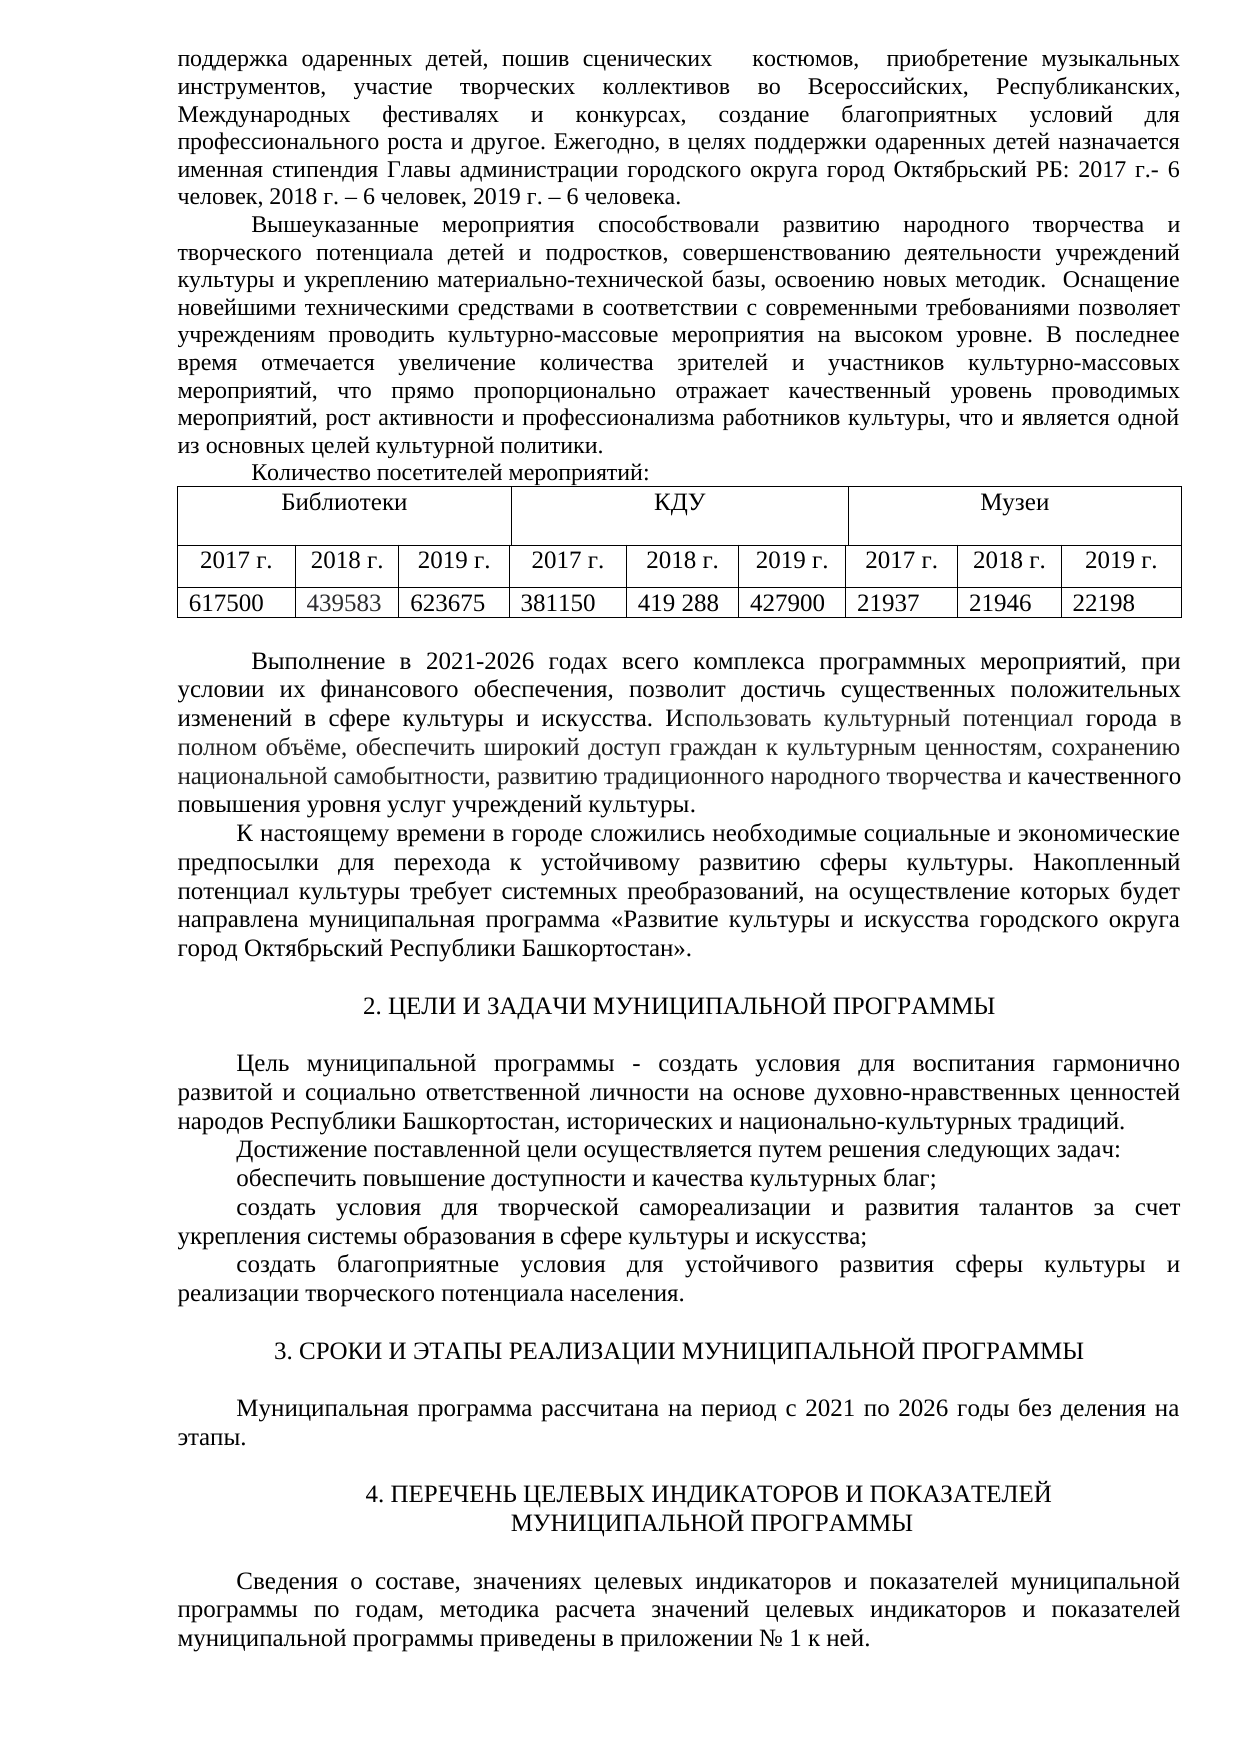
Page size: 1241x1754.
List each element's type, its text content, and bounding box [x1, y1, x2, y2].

text Цель муниципальной программы - создать условия для воспитания гармонично развитой и социально ответственной личности на основе духовно-нравственных ценностей народов Республики Башкортостан, исторических и национально-культурных традиций. [177, 1048, 1181, 1134]
table_cell 2017 г. [178, 546, 295, 587]
table_cell 2019 г. [1062, 546, 1181, 587]
table_cell 21946 [958, 588, 1061, 617]
table_cell 2017 г. [846, 546, 957, 587]
table_cell 623675 [399, 588, 509, 617]
text Достижение поставленной цели осуществляется путем решения следующих задач: [177, 1134, 1181, 1163]
table_cell 22198 [1062, 588, 1181, 617]
text 2. ЦЕЛИ И ЗАДАЧИ МУНИЦИПАЛЬНОЙ ПРОГРАММЫ [177, 991, 1181, 1019]
table_header Библиотеки [178, 487, 511, 544]
table_header КДУ [512, 487, 848, 544]
table_cell 2018 г. [296, 546, 398, 587]
text К настоящему времени в городе сложились необходимые социальные и экономические предпосылки для перехода к устойчивому развитию сферы культуры. Накопленный потенциал культуры требует системных преобразований, на осуществление которых будет направлена муниципальная программа «Развитие культуры и искусства городского округа город Октябрьский Республики Башкортостан». [177, 818, 1181, 962]
table_cell 419 288 [627, 588, 738, 617]
text Сведения о составе, значениях целевых индикаторов и показателей муниципальной программы по годам, методика расчета значений целевых индикаторов и показателей муниципальной программы приведены в приложении № 1 к ней. [177, 1566, 1181, 1652]
table_cell 617500 [178, 588, 295, 617]
table_header Музеи [849, 487, 1181, 544]
table_cell 427900 [739, 588, 845, 617]
text создать условия для творческой самореализации и развития талантов за счет укрепления системы образования в сфере культуры и искусства; [177, 1192, 1181, 1249]
table_cell 2018 г. [627, 546, 738, 587]
text 3. СРОКИ И ЭТАПЫ РЕАЛИЗАЦИИ МУНИЦИПАЛЬНОЙ ПРОГРАММЫ [177, 1336, 1181, 1364]
text Вышеуказанные мероприятия способствовали развитию народного творчества и творческого потенциала детей и подростков, совершенствованию деятельности учреждений культуры и укреплению материально-технической базы, освоению новых методик. Оснащение новейшими техническими средствами в соответствии с современными требованиями позволяет учреждениям проводить культурно-массовые мероприятия на высоком уровне. В последнее время отмечается увеличение количества зрителей и участников культурно-массовых мероприятий, что прямо пропорционально отражает качественный уровень проводимых мероприятий, рост активности и профессионализма работников культуры, что и является одной из основных целей культурной политики. [177, 210, 1181, 458]
table_cell 2019 г. [399, 546, 509, 587]
text Муниципальная программа рассчитана на период с 2021 по 2026 годы без деления на этапы. [177, 1393, 1181, 1451]
table_cell 2019 г. [739, 546, 845, 587]
text Количество посетителей мероприятий: [177, 458, 1181, 486]
table_cell 2018 г. [958, 546, 1061, 587]
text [177, 44, 1181, 210]
text создать благоприятные условия для устойчивого развития сферы культуры и реализации творческого потенциала населения. [177, 1249, 1181, 1307]
table_cell 21937 [846, 588, 957, 617]
text Выполнение в 2021-2026 годах всего комплекса программных мероприятий, при условии их финансового обеспечения, позволит достичь существенных положительных изменений в сфере культуры и искусства. Использовать культурный потенциал города в полном объёме, обеспечить широкий доступ граждан к культурным ценностям, сохранению национальной самобытности, развитию традиционного народного творчества и качественного повышения уровня услуг учреждений культуры. [177, 646, 1181, 818]
text обеспечить повышение доступности и качества культурных благ; [177, 1163, 1181, 1192]
table_cell 381150 [510, 588, 626, 617]
text 4. ПЕРЕЧЕНЬ ЦЕЛЕВЫХ ИНДИКАТОРОВ И ПОКАЗАТЕЛЕЙ [177, 1479, 1181, 1508]
text МУНИЦИПАЛЬНОЙ ПРОГРАММЫ [177, 1508, 1181, 1537]
table_cell 2017 г. [510, 546, 626, 587]
